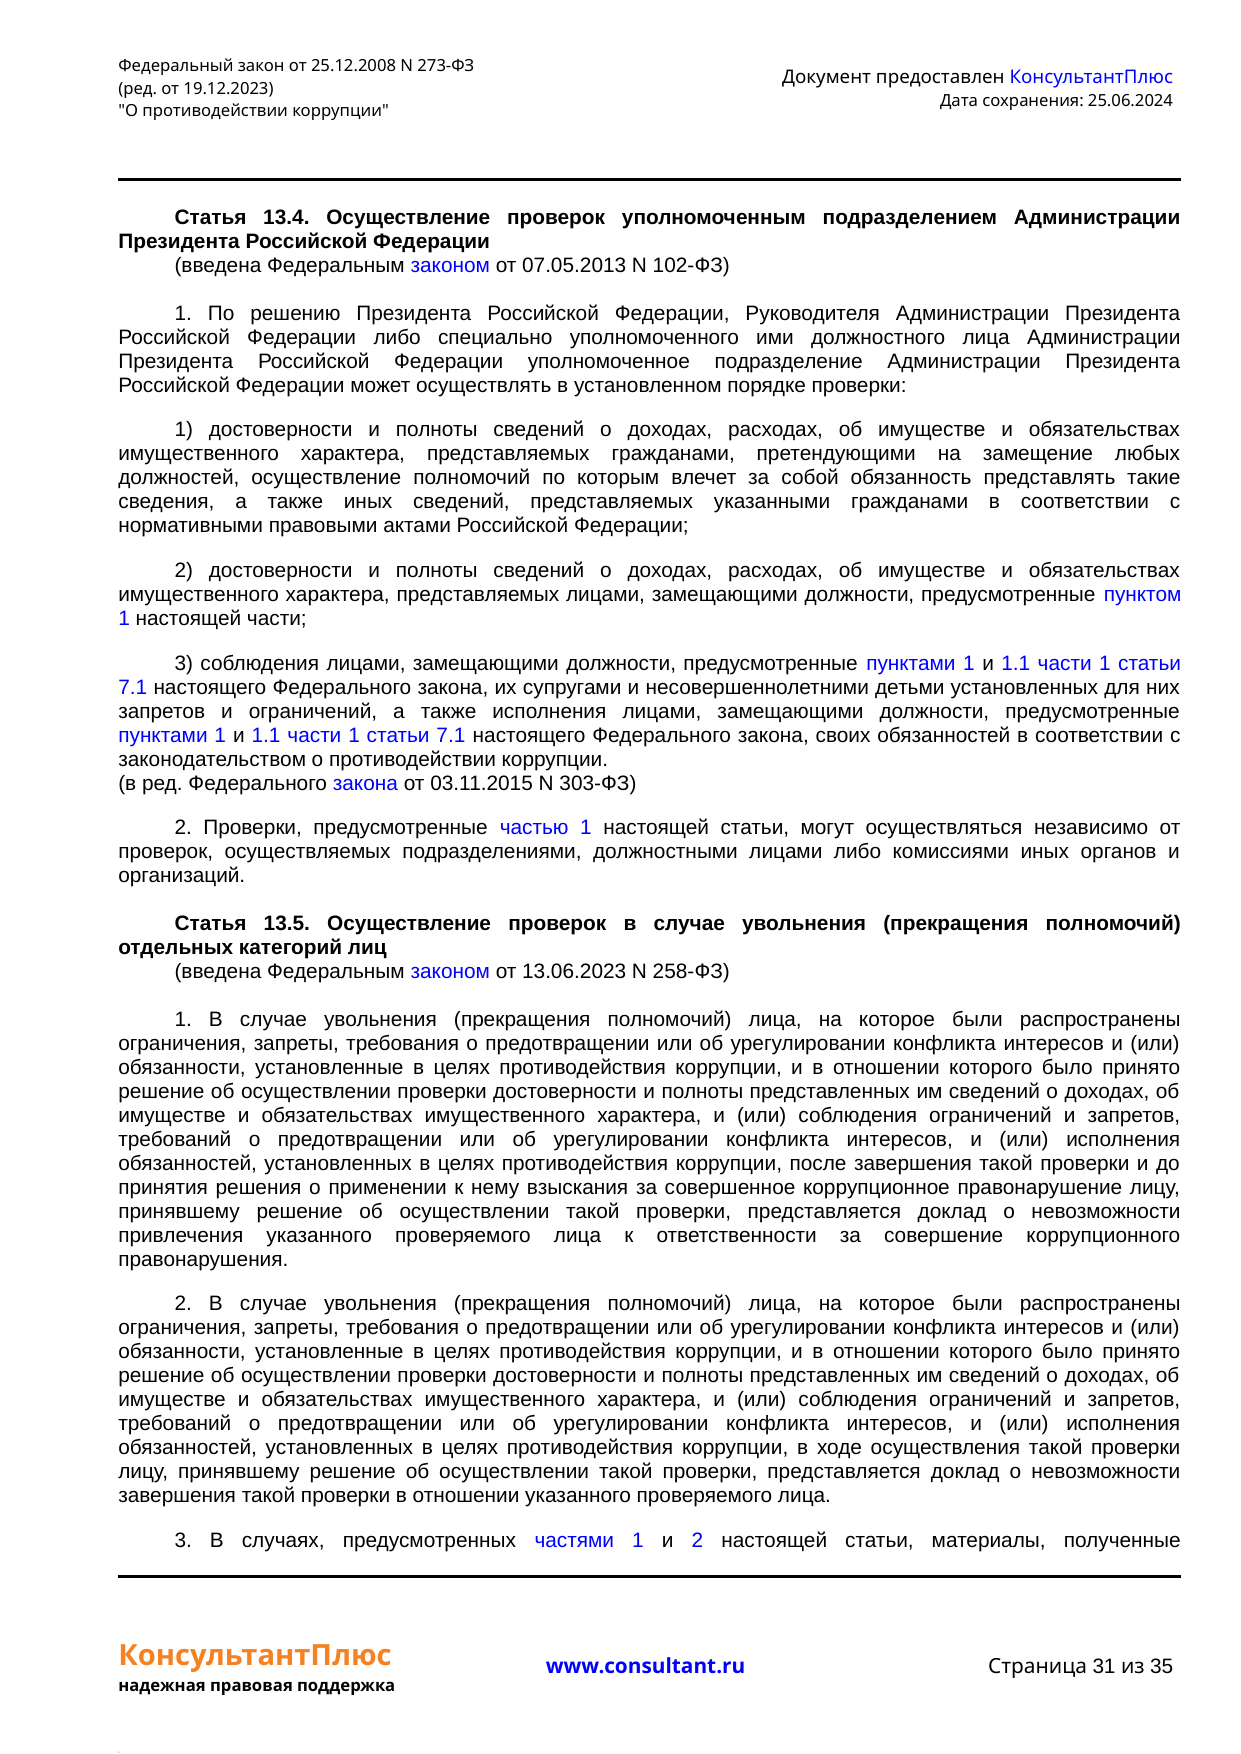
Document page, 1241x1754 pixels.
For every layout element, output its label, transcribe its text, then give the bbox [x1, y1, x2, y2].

title Статья 13.5. Осуществление проверок в случае увольнения (прекращения полномочий) отдельных категорий лиц [118, 911, 1181, 959]
text 1. В случае увольнения (прекращения полномочий) лица, на которое были распространены ограничения, запреты, требования о предотвращении или об урегулировании конфликта интересов и (или) обязанности, установленные в целях противодействия коррупции, и в отношении которого было принято решение об осуществлении проверки достоверности и полноты представленных им сведений о доходах, об имуществе и обязательствах имущественного характера, и (или) соблюдения ограничений и запретов, требований о предотвращении или об урегулировании конфликта интересов, и (или) исполнения обязанностей, установленных в целях противодействия коррупции, после завершения такой проверки и до принятия решения о применении к нему взыскания за совершенное коррупционное правонарушение лицу, принявшему решение об осуществлении такой проверки, представляется доклад о невозможности привлечения указанного проверяемого лица к ответственности за совершение коррупционного правонарушения. [118, 1007, 1181, 1270]
text (введена Федеральным законом от 13.06.2023 N 258-ФЗ) [118, 959, 1181, 983]
text (в ред. Федерального закона от 03.11.2015 N 303-ФЗ) [118, 770, 1181, 794]
text 2) достоверности и полноты сведений о доходах, расходах, об имуществе и обязательствах имущественного характера, представляемых лицами, замещающими должности, предусмотренные пунктом 1 настоящей части; [118, 558, 1181, 630]
title Статья 13.4. Осуществление проверок уполномоченным подразделением Администрации Президента Российской Федерации [118, 205, 1181, 253]
text 2. Проверки, предусмотренные частью 1 настоящей статьи, могут осуществляться независимо от проверок, осуществляемых подразделениями, должностными лицами либо комиссиями иных органов и организаций. [118, 815, 1181, 887]
text 3) соблюдения лицами, замещающими должности, предусмотренные пунктами 1 и 1.1 части 1 статьи 7.1 настоящего Федерального закона, их супругами и несовершеннолетними детьми установленных для них запретов и ограничений, а также исполнения лицами, замещающими должности, предусмотренные пунктами 1 и 1.1 части 1 статьи 7.1 настоящего Федерального закона, своих обязанностей в соответствии с законодательством о противодействии коррупции. [118, 651, 1181, 770]
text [118, 1528, 1181, 1552]
text 1) достоверности и полноты сведений о доходах, расходах, об имуществе и обязательствах имущественного характера, представляемых гражданами, претендующими на замещение любых должностей, осуществление полномочий по которым влечет за собой обязанность представлять такие сведения, а также иных сведений, представляемых указанными гражданами в соответствии с нормативными правовыми актами Российской Федерации; [118, 417, 1181, 537]
text (введена Федеральным законом от 07.05.2013 N 102-ФЗ) [118, 253, 1181, 277]
text 2. В случае увольнения (прекращения полномочий) лица, на которое были распространены ограничения, запреты, требования о предотвращении или об урегулировании конфликта интересов и (или) обязанности, установленные в целях противодействия коррупции, и в отношении которого было принято решение об осуществлении проверки достоверности и полноты представленных им сведений о доходах, об имуществе и обязательствах имущественного характера, и (или) соблюдения ограничений и запретов, требований о предотвращении или об урегулировании конфликта интересов, и (или) исполнения обязанностей, установленных в целях противодействия коррупции, в ходе осуществления такой проверки лицу, принявшему решение об осуществлении такой проверки, представляется доклад о невозможности завершения такой проверки в отношении указанного проверяемого лица. [118, 1291, 1181, 1507]
text 1. По решению Президента Российской Федерации, Руководителя Администрации Президента Российской Федерации либо специально уполномоченного ими должностного лица Администрации Президента Российской Федерации уполномоченное подразделение Администрации Президента Российской Федерации может осуществлять в установленном порядке проверки: [118, 301, 1181, 396]
